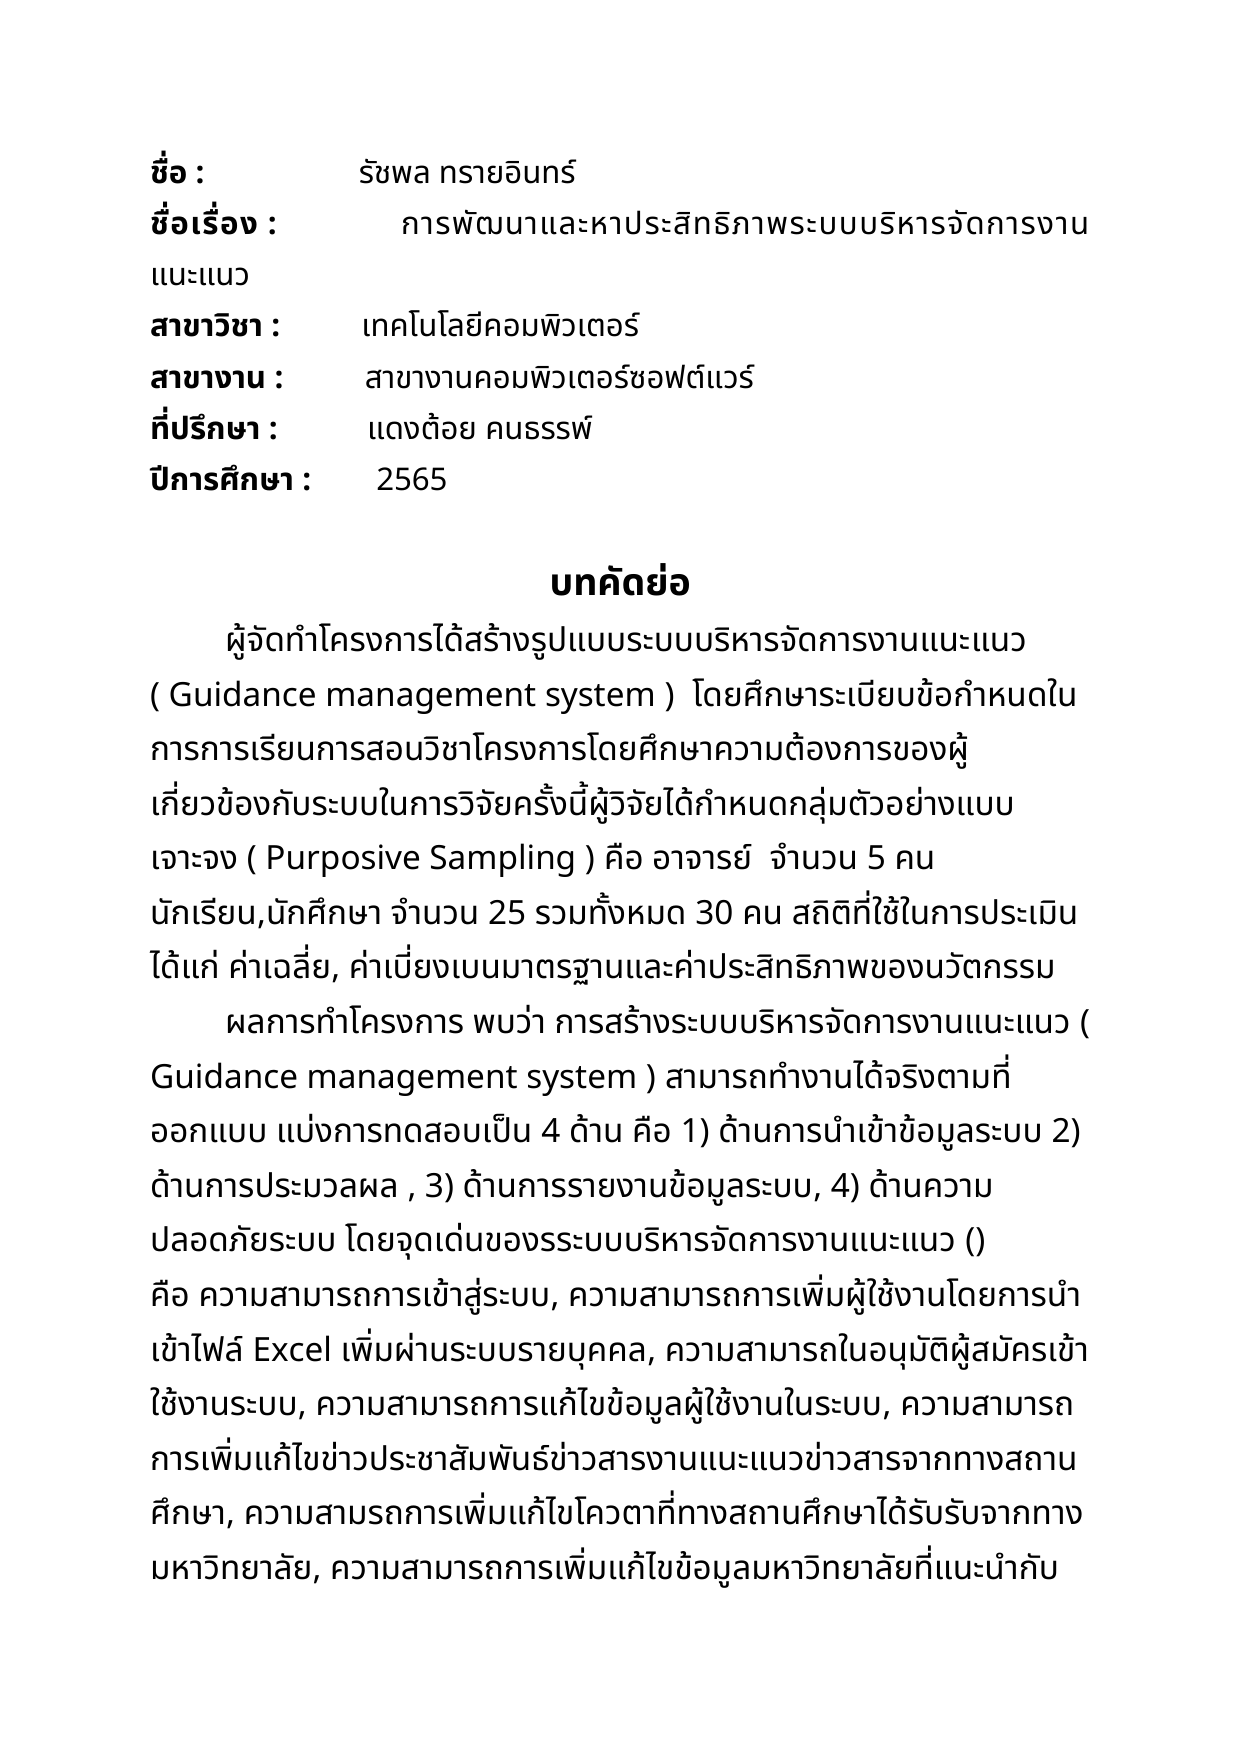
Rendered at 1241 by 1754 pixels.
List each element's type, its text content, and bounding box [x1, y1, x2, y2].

text ที่ปรึกษา : แดงต้อย คนธรรพ์ [150, 406, 1090, 453]
text ชื่อ : รัชพล ทรายอินทร์ [150, 150, 1090, 197]
text ชื่อเรื่อง : การพัฒนาและหาประสิทธิภาพระบบบริหารจัดการงานแนะแนว [150, 201, 1090, 300]
text สาขางาน : สาขางานคอมพิวเตอร์ซอฟต์แวร์ [150, 355, 1090, 402]
subtitle บทคัดย่อ [150, 555, 1090, 612]
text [150, 1043, 1090, 1594]
text ปีการศึกษา : 2565 [150, 457, 1090, 505]
text สาขาวิชา : เทคโนโลยีคอมพิวเตอร์ [150, 303, 1090, 351]
